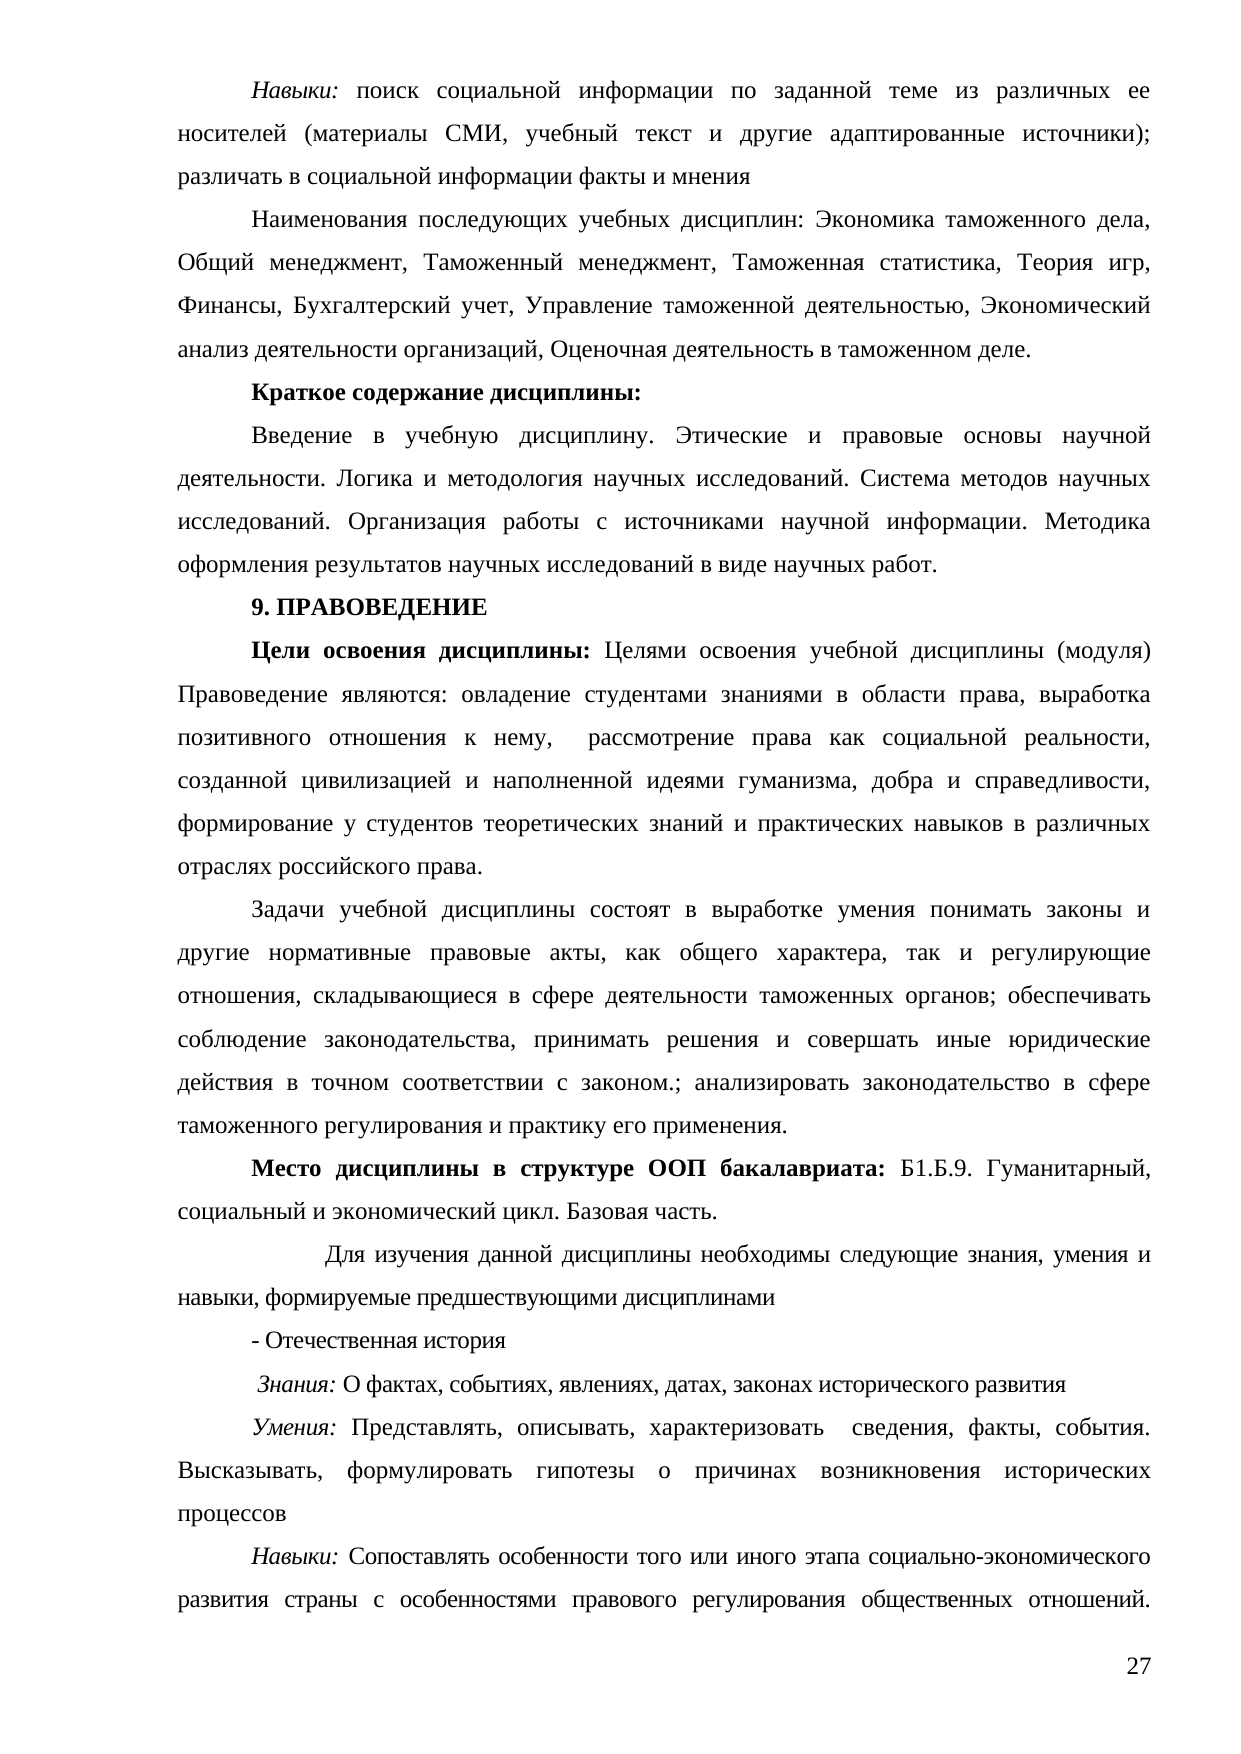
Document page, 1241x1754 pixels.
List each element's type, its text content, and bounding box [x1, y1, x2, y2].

text Задачи учебной дисциплины состоят в выработке умения понимать законы и другие нормативные правовые акты, как общего характера, так и регулирующие отношения, складывающиеся в сфере деятельности таможенных органов; обеспечивать соблюдение законодательства, принимать решения и совершать иные юридические действия в точном соответствии с законом.; анализировать законодательство в сфере таможенного регулирования и практику его применения. [177, 894, 1152, 1139]
text Краткое содержание дисциплины: [177, 377, 1152, 406]
text - Отечественная история [177, 1326, 1152, 1354]
text 9. ПРАВОВЕДЕНИЕ [177, 592, 1152, 621]
text Цели освоения дисциплины: Целями освоения учебной дисциплины (модуля) Правоведение являются: овладение студентами знаниями в области права, выработка позитивного отношения к нему, рассмотрение права как социальной реальности, созданной цивилизацией и наполненной идеями гуманизма, добра и справедливости, формирование у студентов теоретических знаний и практических навыков в различных отраслях российского права. [177, 636, 1152, 880]
text Наименования последующих учебных дисциплин: Экономика таможенного дела, Общий менеджмент, Таможенный менеджмент, Таможенная статистика, Теория игр, Финансы, Бухгалтерский учет, Управление таможенной деятельностью, Экономический анализ деятельности организаций, Оценочная деятельность в таможенном деле. [177, 204, 1152, 362]
text Введение в учебную дисциплину. Этические и правовые основы научной деятельности. Логика и методология научных исследований. Система методов научных исследований. Организация работы с источниками научной информации. Методика оформления результатов научных исследований в виде научных работ. [177, 420, 1152, 578]
text Знания: О фактах, событиях, явлениях, датах, законах исторического развития [177, 1369, 1152, 1397]
text Для изучения данной дисциплины необходимы следующие знания, умения и навыки, формируемые предшествующими дисциплинами [177, 1239, 1152, 1311]
text Умения: Представлять, описывать, характеризовать сведения, факты, события. Высказывать, формулировать гипотезы о причинах возникновения исторических процессов [177, 1412, 1152, 1527]
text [177, 1541, 1152, 1613]
text Место дисциплины в структуре ООП бакалавриата: Б1.Б.9. Гуманитарный, социальный и экономический цикл. Базовая часть. [177, 1153, 1152, 1225]
text Навыки: поиск социальной информации по заданной теме из различных ее носителей (материалы СМИ, учебный текст и другие адаптированные источники); различать в социальной информации факты и мнения [177, 75, 1152, 190]
